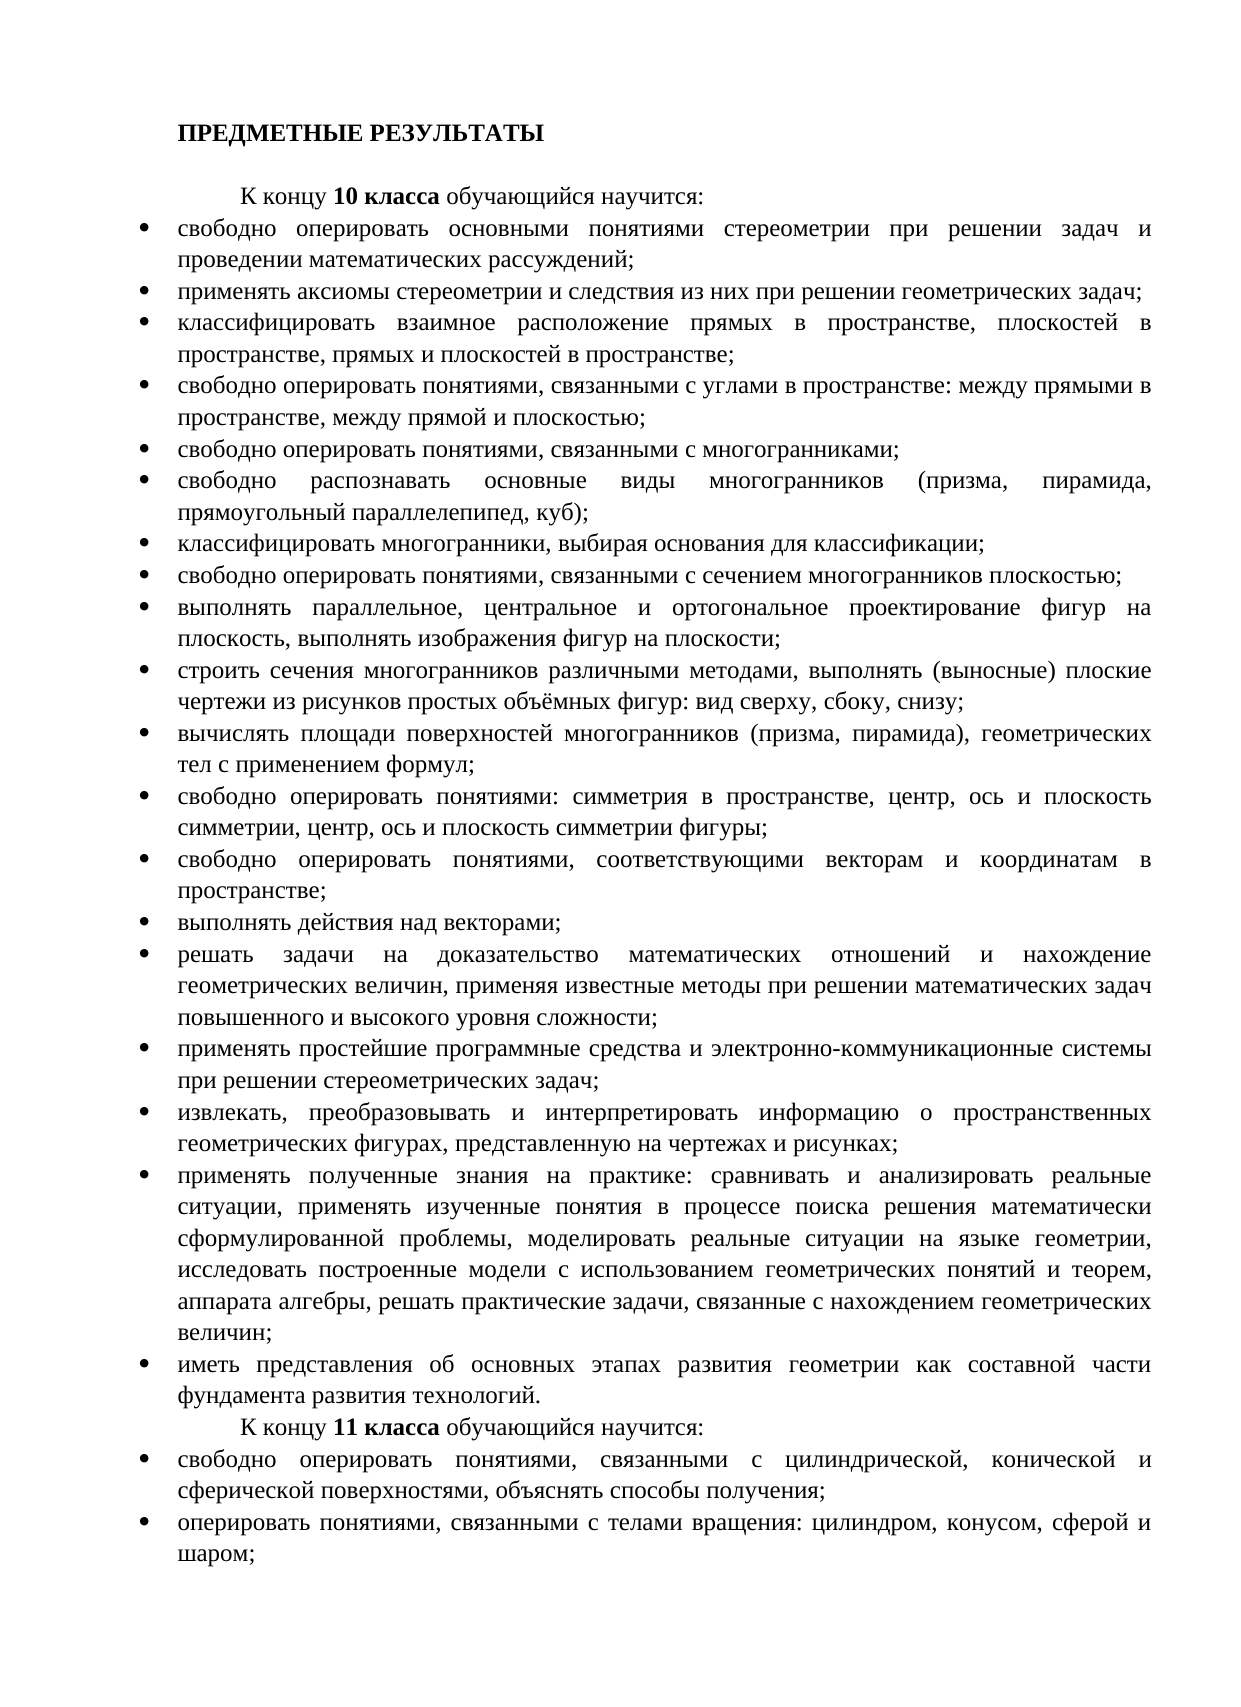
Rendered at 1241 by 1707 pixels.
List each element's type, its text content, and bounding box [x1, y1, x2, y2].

list выполнять действия над векторами; [140, 907, 1152, 936]
list свободно оперировать понятиями, связанными с сечением многогранников плоскостью; [140, 560, 1152, 589]
text ПРЕДМЕТНЫЕ РЕЗУЛЬТАТЫ [177, 118, 1152, 147]
list свободно оперировать понятиями, соответствующими векторам и координатам в пространстве; [140, 844, 1152, 904]
list применять полученные знания на практике: сравнивать и анализировать реальные ситуации, применять изученные понятия в процессе поиска решения математически сформулированной проблемы, моделировать реальные ситуации на языке геометрии, исследовать построенные модели с использованием геометрических понятий и теорем, аппарата алгебры, решать практические задачи, связанные с нахождением геометрических величин; [140, 1160, 1152, 1346]
list извлекать, преобразовывать и интерпретировать информацию о пространственных геометрических фигурах, представленную на чертежах и рисунках; [140, 1097, 1152, 1157]
list свободно распознавать основные виды многогранников (призма, пирамида, прямоугольный параллелепипед, куб); [140, 465, 1152, 526]
list свободно оперировать основными понятиями стереометрии при решении задач и проведении математических рассуждений; [140, 213, 1152, 273]
list применять аксиомы стереометрии и следствия из них при решении геометрических задач; [140, 276, 1152, 305]
list классифицировать взаимное расположение прямых в пространстве, плоскостей в пространстве, прямых и плоскостей в пространстве; [140, 307, 1152, 368]
list оперировать понятиями, связанными с телами вращения: цилиндром, конусом, сферой и шаром; [140, 1507, 1152, 1567]
text К концу 11 класса обучающийся научится: [177, 1412, 1152, 1441]
list решать задачи на доказательство математических отношений и нахождение геометрических величин, применяя известные методы при решении математических задач повышенного и высокого уровня сложности; [140, 939, 1152, 1031]
list классифицировать многогранники, выбирая основания для классификации; [140, 528, 1152, 557]
list свободно оперировать понятиями: симметрия в пространстве, центр, ось и плоскость симметрии, центр, ось и плоскость симметрии фигуры; [140, 781, 1152, 841]
list выполнять параллельное, центральное и ортогональное проектирование фигур на плоскость, выполнять изображения фигур на плоскости; [140, 592, 1152, 652]
text К концу 10 класса обучающийся научится: [177, 181, 1152, 210]
list свободно оперировать понятиями, связанными с цилиндрической, конической и сферической поверхностями, объяснять способы получения; [140, 1444, 1152, 1504]
list свободно оперировать понятиями, связанными с углами в пространстве: между прямыми в пространстве, между прямой и плоскостью; [140, 371, 1152, 431]
list строить сечения многогранников различными методами, выполнять (выносные) плоские чертежи из рисунков простых объёмных фигур: вид сверху, сбоку, снизу; [140, 655, 1152, 715]
list вычислять площади поверхностей многогранников (призма, пирамида), геометрических тел с применением формул; [140, 718, 1152, 778]
list применять простейшие программные средства и электронно-коммуникационные системы при решении стереометрических задач; [140, 1033, 1152, 1094]
list свободно оперировать понятиями, связанными с многогранниками; [140, 434, 1152, 462]
list иметь представления об основных этапах развития геометрии как составной части фундамента развития технологий. [140, 1349, 1152, 1409]
